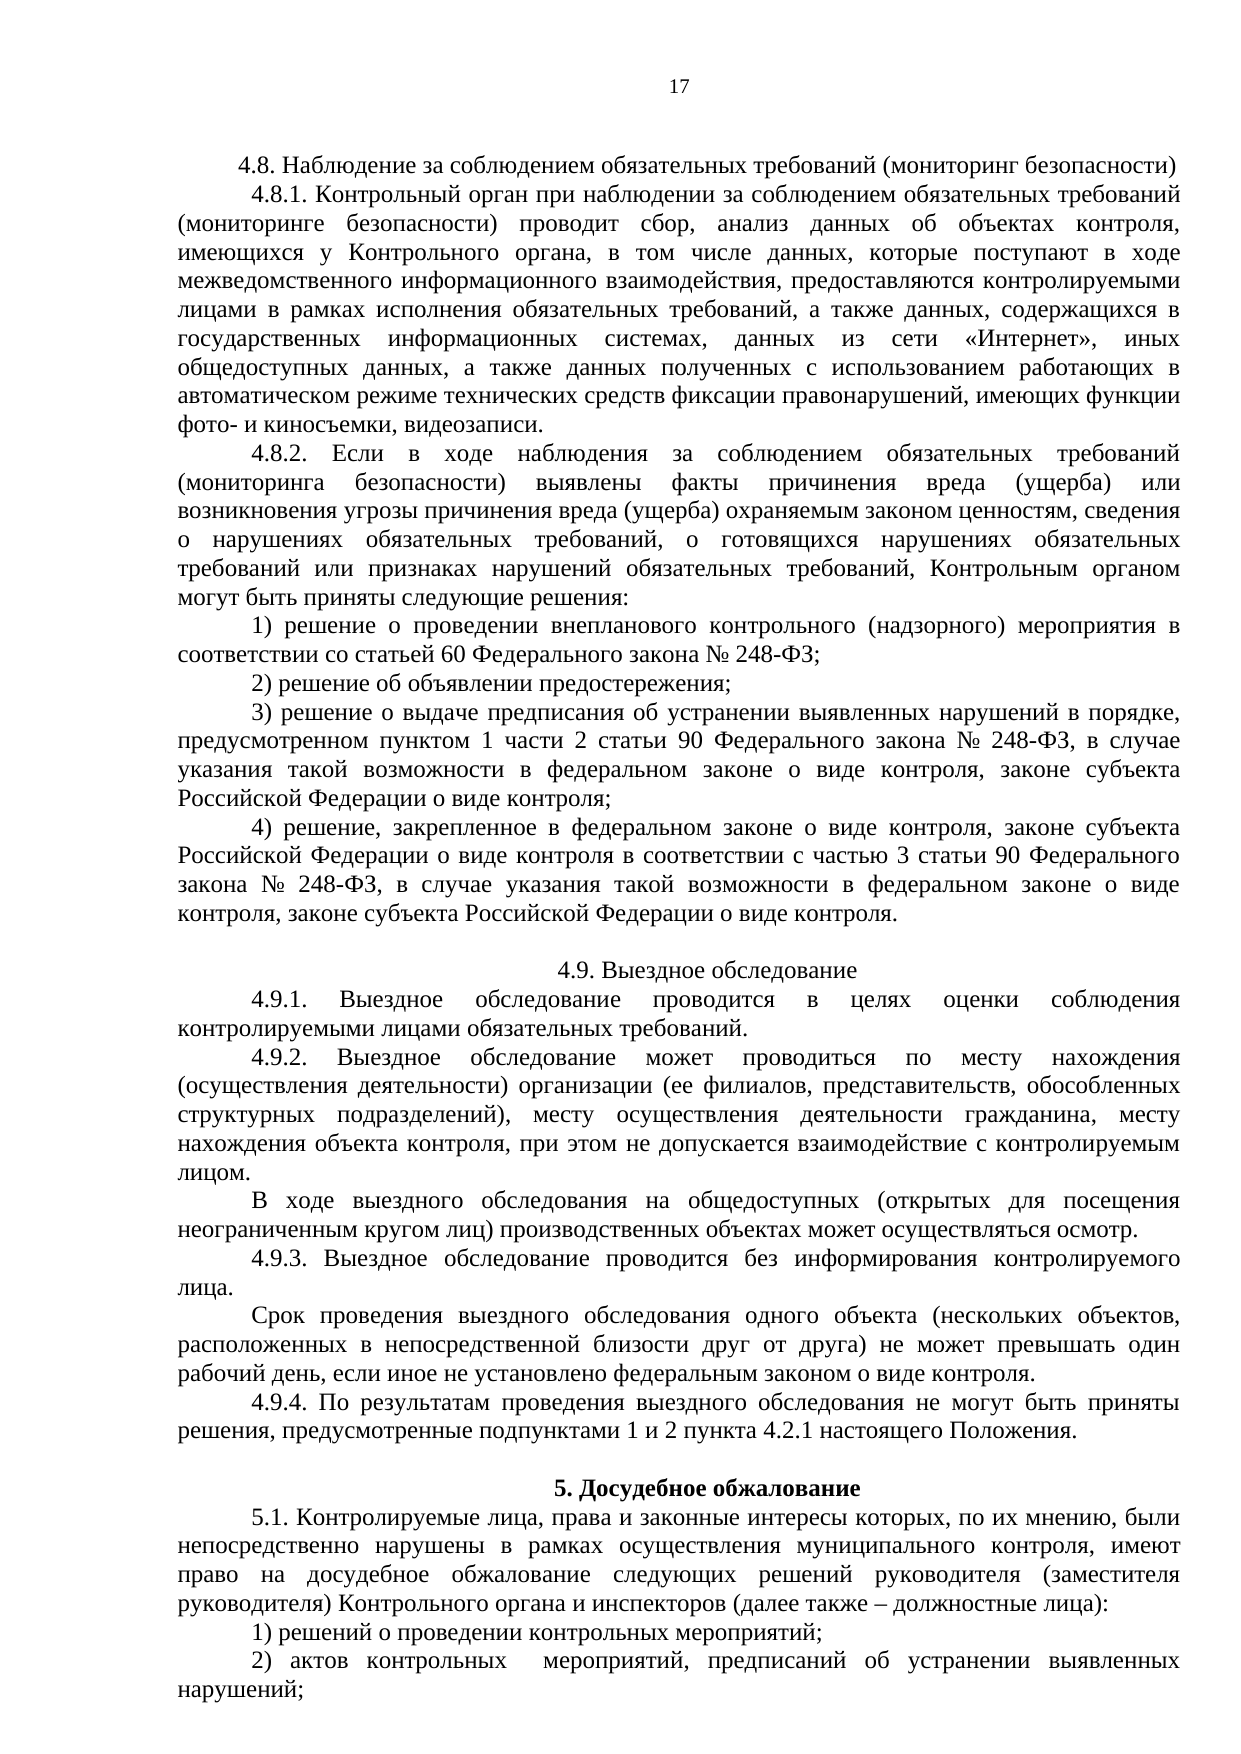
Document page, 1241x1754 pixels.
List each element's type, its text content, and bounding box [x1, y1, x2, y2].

text 1) решений о проведении контрольных мероприятий; [177, 1617, 1181, 1646]
list 4.9.2. Выездное обследование может проводиться по месту нахождения (осуществления деятельности) организации (ее филиалов, представительств, обособленных структурных подразделений), месту осуществления деятельности гражданина, месту нахождения объекта контроля, при этом не допускается взаимодействие с контролируемым лицом. [177, 1042, 1181, 1186]
text 2) актов контрольных мероприятий, предписаний об устранении выявленных нарушений; [177, 1646, 1181, 1703]
text 4.9. Выездное обследование [177, 956, 1181, 984]
text 4.9.4. По результатам проведения выездного обследования не могут быть приняты решения, предусмотренные подпунктами 1 и 2 пункта 4.2.1 настоящего Положения. [177, 1387, 1181, 1444]
list 4.9.3. Выездное обследование проводится без информирования контролируемого лица. [177, 1243, 1181, 1301]
text 2) решение об объявлении предостережения; [177, 668, 1181, 697]
list 5.1. Контролируемые лица, права и законные интересы которых, по их мнению, были непосредственно нарушены в рамках осуществления муниципального контроля, имеют право на досудебное обжалование следующих решений руководителя (заместителя руководителя) Контрольного органа и инспекторов (далее также – должностные лица): [177, 1502, 1181, 1617]
text 4.8. Наблюдение за соблюдением обязательных требований (мониторинг безопасности) [177, 151, 1181, 179]
text 5. Досудебное обжалование [177, 1473, 1181, 1502]
list 4.9.1. Выездное обследование проводится в целях оценки соблюдения контролируемыми лицами обязательных требований. [177, 984, 1181, 1042]
text 4) решение, закрепленное в федеральном законе о виде контроля, законе субъекта Российской Федерации о виде контроля в соответствии с частью 3 статьи 90 Федерального закона № 248-ФЗ, в случае указания такой возможности в федеральном законе о виде контроля, законе субъекта Российской Федерации о виде контроля. [177, 812, 1181, 927]
text В ходе выездного обследования на общедоступных (открытых для посещения неограниченным кругом лиц) производственных объектах может осуществляться осмотр. [177, 1186, 1181, 1243]
text 1) решение о проведении внепланового контрольного (надзорного) мероприятия в соответствии со статьей 60 Федерального закона № 248-ФЗ; [177, 611, 1181, 668]
list 4.8.1. Контрольный орган при наблюдении за соблюдением обязательных требований (мониторинге безопасности) проводит сбор, анализ данных об объектах контроля, имеющихся у Контрольного органа, в том числе данных, которые поступают в ходе межведомственного информационного взаимодействия, предоставляются контролируемыми лицами в рамках исполнения обязательных требований, а также данных, содержащихся в государственных информационных системах, данных из сети «Интернет», иных общедоступных данных, а также данных полученных с использованием работающих в автоматическом режиме технических средств фиксации правонарушений, имеющих функции фото- и киносъемки, видеозаписи. [177, 179, 1181, 438]
text Срок проведения выездного обследования одного объекта (нескольких объектов, расположенных в непосредственной близости друг от друга) не может превышать один рабочий день, если иное не установлено федеральным законом о виде контроля. [177, 1301, 1181, 1387]
text 4.8.2. Если в ходе наблюдения за соблюдением обязательных требований (мониторинга безопасности) выявлены факты причинения вреда (ущерба) или возникновения угрозы причинения вреда (ущерба) охраняемым законом ценностям, сведения о нарушениях обязательных требований, о готовящихся нарушениях обязательных требований или признаках нарушений обязательных требований, Контрольным органом могут быть приняты следующие решения: [177, 438, 1181, 611]
text 3) решение о выдаче предписания об устранении выявленных нарушений в порядке, предусмотренном пунктом 1 части 2 статьи 90 Федерального закона № 248-ФЗ, в случае указания такой возможности в федеральном законе о виде контроля, законе субъекта Российской Федерации о виде контроля; [177, 697, 1181, 812]
